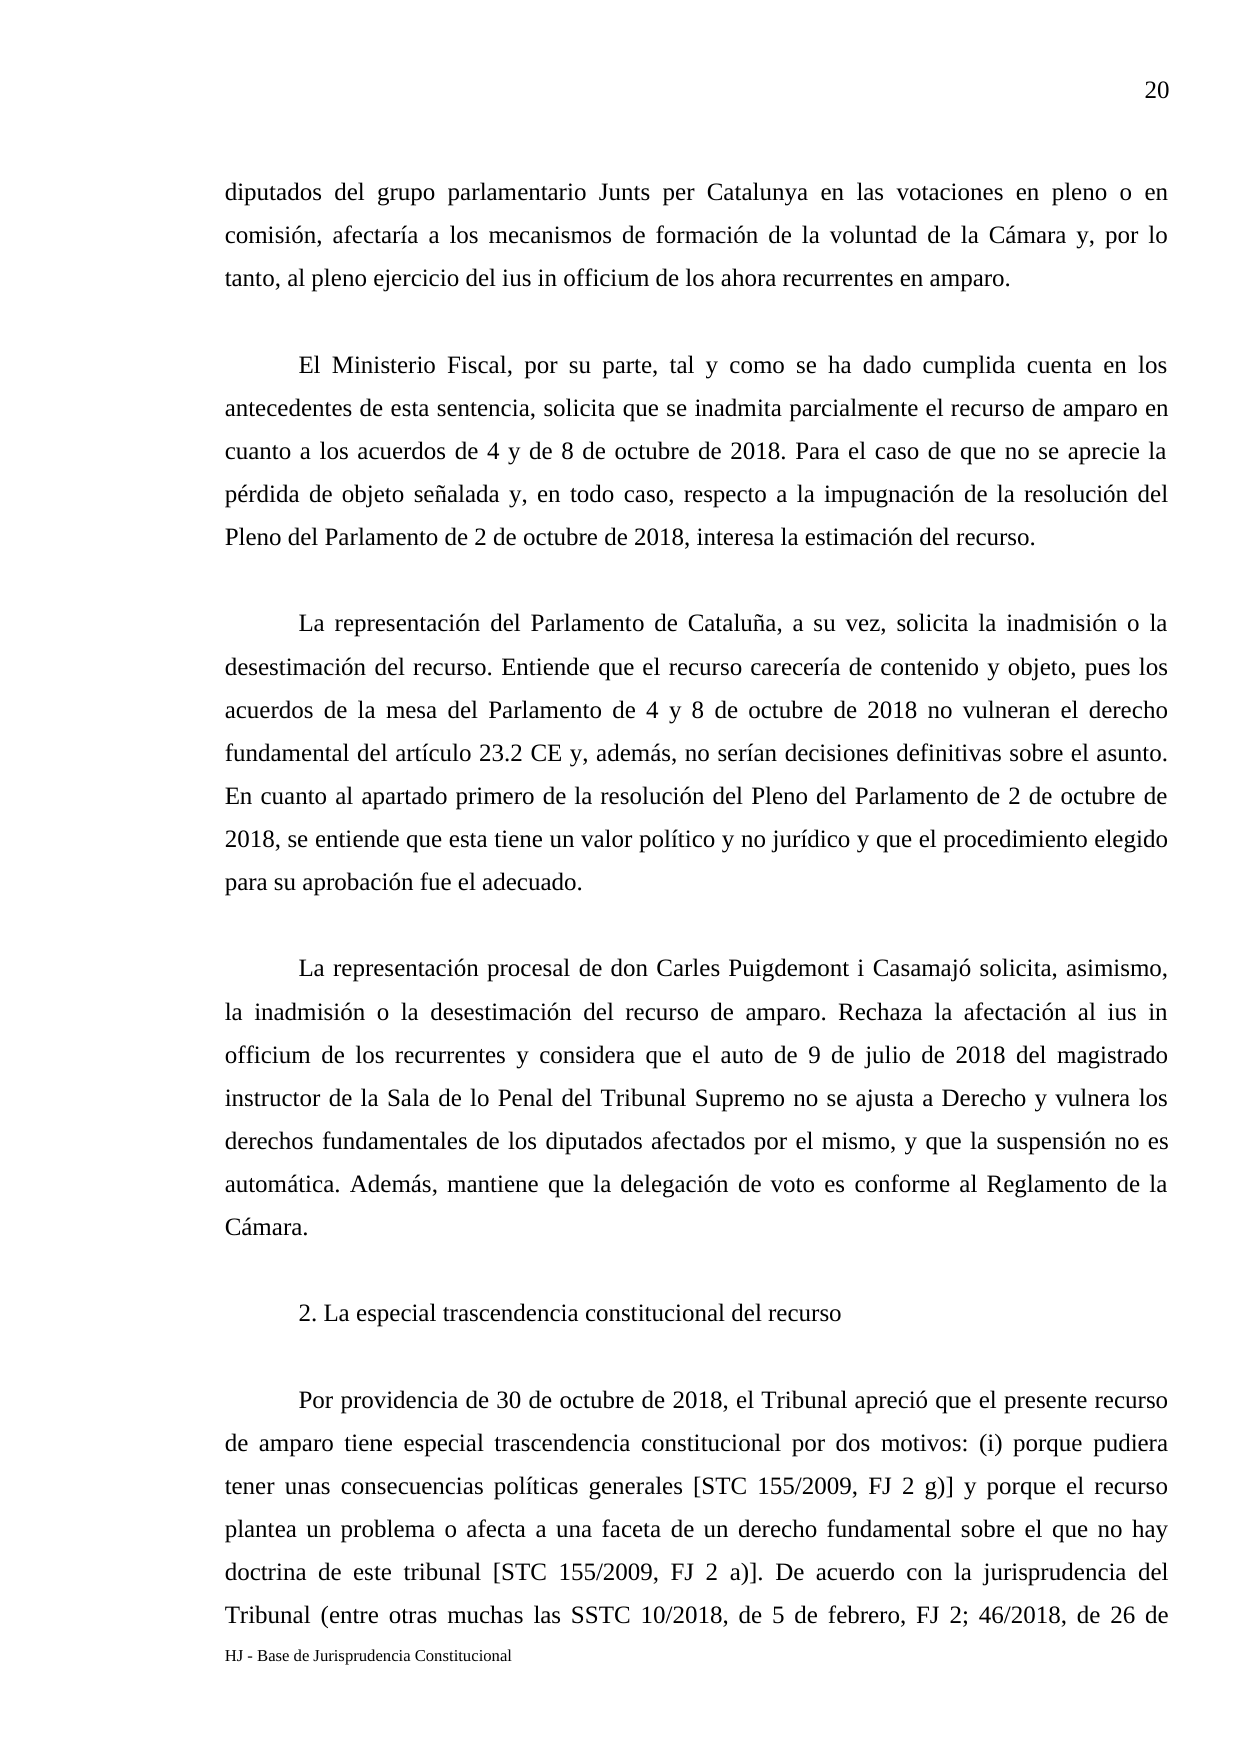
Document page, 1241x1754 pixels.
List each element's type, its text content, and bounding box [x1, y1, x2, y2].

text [224, 177, 1169, 292]
text La representación procesal de don Carles Puigdemont i Casamajó solicita, asimismo, la inadmisión o la desestimación del recurso de amparo. Rechaza la afectación al ius in officium de los recurrentes y considera que el auto de 9 de julio de 2018 del magistrado instructor de la Sala de lo Penal del Tribunal Supremo no se ajusta a Derecho y vulnera los derechos fundamentales de los diputados afectados por el mismo, y que la suspensión no es automática. Además, mantiene que la delegación de voto es conforme al Reglamento de la Cámara. [224, 953, 1169, 1241]
text El Ministerio Fiscal, por su parte, tal y como se ha dado cumplida cuenta en los antecedentes de esta sentencia, solicita que se inadmita parcialmente el recurso de amparo en cuanto a los acuerdos de 4 y de 8 de octubre de 2018. Para el caso de que no se aprecie la pérdida de objeto señalada y, en todo caso, respecto a la impugnación de la resolución del Pleno del Parlamento de 2 de octubre de 2018, interesa la estimación del recurso. [224, 350, 1169, 551]
text La representación del Parlamento de Cataluña, a su vez, solicita la inadmisión o la desestimación del recurso. Entiende que el recurso carecería de contenido y objeto, pues los acuerdos de la mesa del Parlamento de 4 y 8 de octubre de 2018 no vulneran el derecho fundamental del artículo 23.2 CE y, además, no serían decisiones definitivas sobre el asunto. En cuanto al apartado primero de la resolución del Pleno del Parlamento de 2 de octubre de 2018, se entiende que esta tiene un valor político y no jurídico y que el procedimiento elegido para su aprobación fue el adecuado. [224, 608, 1169, 896]
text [224, 1385, 1169, 1629]
text 2. La especial trascendencia constitucional del recurso [224, 1298, 1169, 1327]
